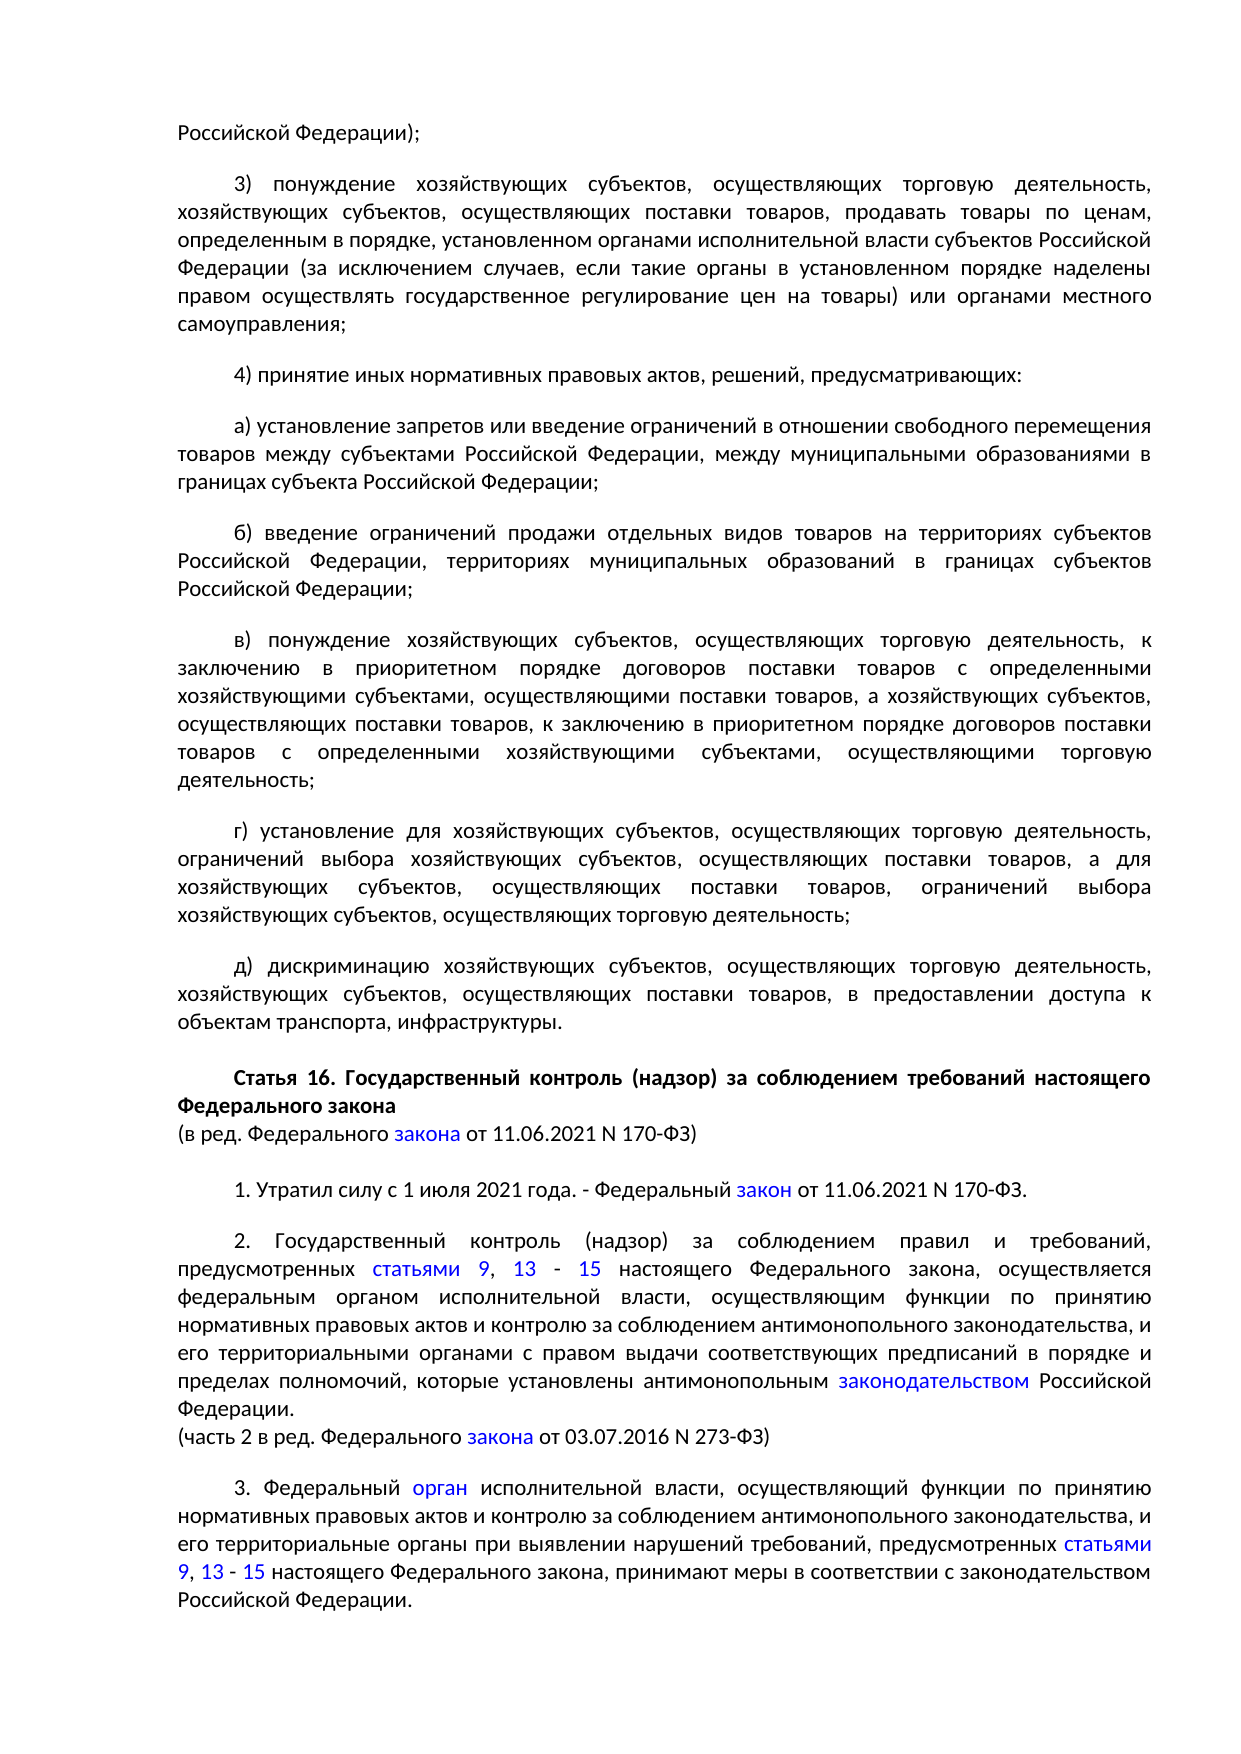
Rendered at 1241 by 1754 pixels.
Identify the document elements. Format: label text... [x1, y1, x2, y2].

title Статья 16. Государственный контроль (надзор) за соблюдением требований настоящего Федерального закона [177, 1063, 1152, 1119]
text в) понуждение хозяйствующих субъектов, осуществляющих торговую деятельность, к заключению в приоритетном порядке договоров поставки товаров с определенными хозяйствующими субъектами, осуществляющими поставки товаров, а хозяйствующих субъектов, осуществляющих поставки товаров, к заключению в приоритетном порядке договоров поставки товаров с определенными хозяйствующими субъектами, осуществляющими торговую деятельность; [177, 625, 1152, 793]
text 3. Федеральный орган исполнительной власти, осуществляющий функции по принятию нормативных правовых актов и контролю за соблюдением антимонопольного законодательства, и его территориальные органы при выявлении нарушений требований, предусмотренных статьями 9, 13 - 15 настоящего Федерального закона, принимают меры в соответствии с законодательством Российской Федерации. [177, 1473, 1152, 1613]
text а) установление запретов или введение ограничений в отношении свободного перемещения товаров между субъектами Российской Федерации, между муниципальными образованиями в границах субъекта Российской Федерации; [177, 411, 1152, 495]
text 2. Государственный контроль (надзор) за соблюдением правил и требований, предусмотренных статьями 9, 13 - 15 настоящего Федерального закона, осуществляется федеральным органом исполнительной власти, осуществляющим функции по принятию нормативных правовых актов и контролю за соблюдением антимонопольного законодательства, и его территориальными органами с правом выдачи соответствующих предписаний в порядке и пределах полномочий, которые установлены антимонопольным законодательством Российской Федерации. [177, 1226, 1152, 1422]
text 1. Утратил силу с 1 июля 2021 года. - Федеральный закон от 11.06.2021 N 170-ФЗ. [177, 1175, 1152, 1203]
text д) дискриминацию хозяйствующих субъектов, осуществляющих торговую деятельность, хозяйствующих субъектов, осуществляющих поставки товаров, в предоставлении доступа к объектам транспорта, инфраструктуры. [177, 951, 1152, 1035]
text (часть 2 в ред. Федерального закона от 03.07.2016 N 273-ФЗ) [177, 1422, 1152, 1450]
text 4) принятие иных нормативных правовых актов, решений, предусматривающих: [177, 360, 1152, 388]
text б) введение ограничений продажи отдельных видов товаров на территориях субъектов Российской Федерации, территориях муниципальных образований в границах субъектов Российской Федерации; [177, 518, 1152, 602]
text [177, 118, 1152, 146]
text 3) понуждение хозяйствующих субъектов, осуществляющих торговую деятельность, хозяйствующих субъектов, осуществляющих поставки товаров, продавать товары по ценам, определенным в порядке, установленном органами исполнительной власти субъектов Российской Федерации (за исключением случаев, если такие органы в установленном порядке наделены правом осуществлять государственное регулирование цен на товары) или органами местного самоуправления; [177, 169, 1152, 337]
text (в ред. Федерального закона от 11.06.2021 N 170-ФЗ) [177, 1119, 1152, 1147]
text г) установление для хозяйствующих субъектов, осуществляющих торговую деятельность, ограничений выбора хозяйствующих субъектов, осуществляющих поставки товаров, а для хозяйствующих субъектов, осуществляющих поставки товаров, ограничений выбора хозяйствующих субъектов, осуществляющих торговую деятельность; [177, 816, 1152, 928]
